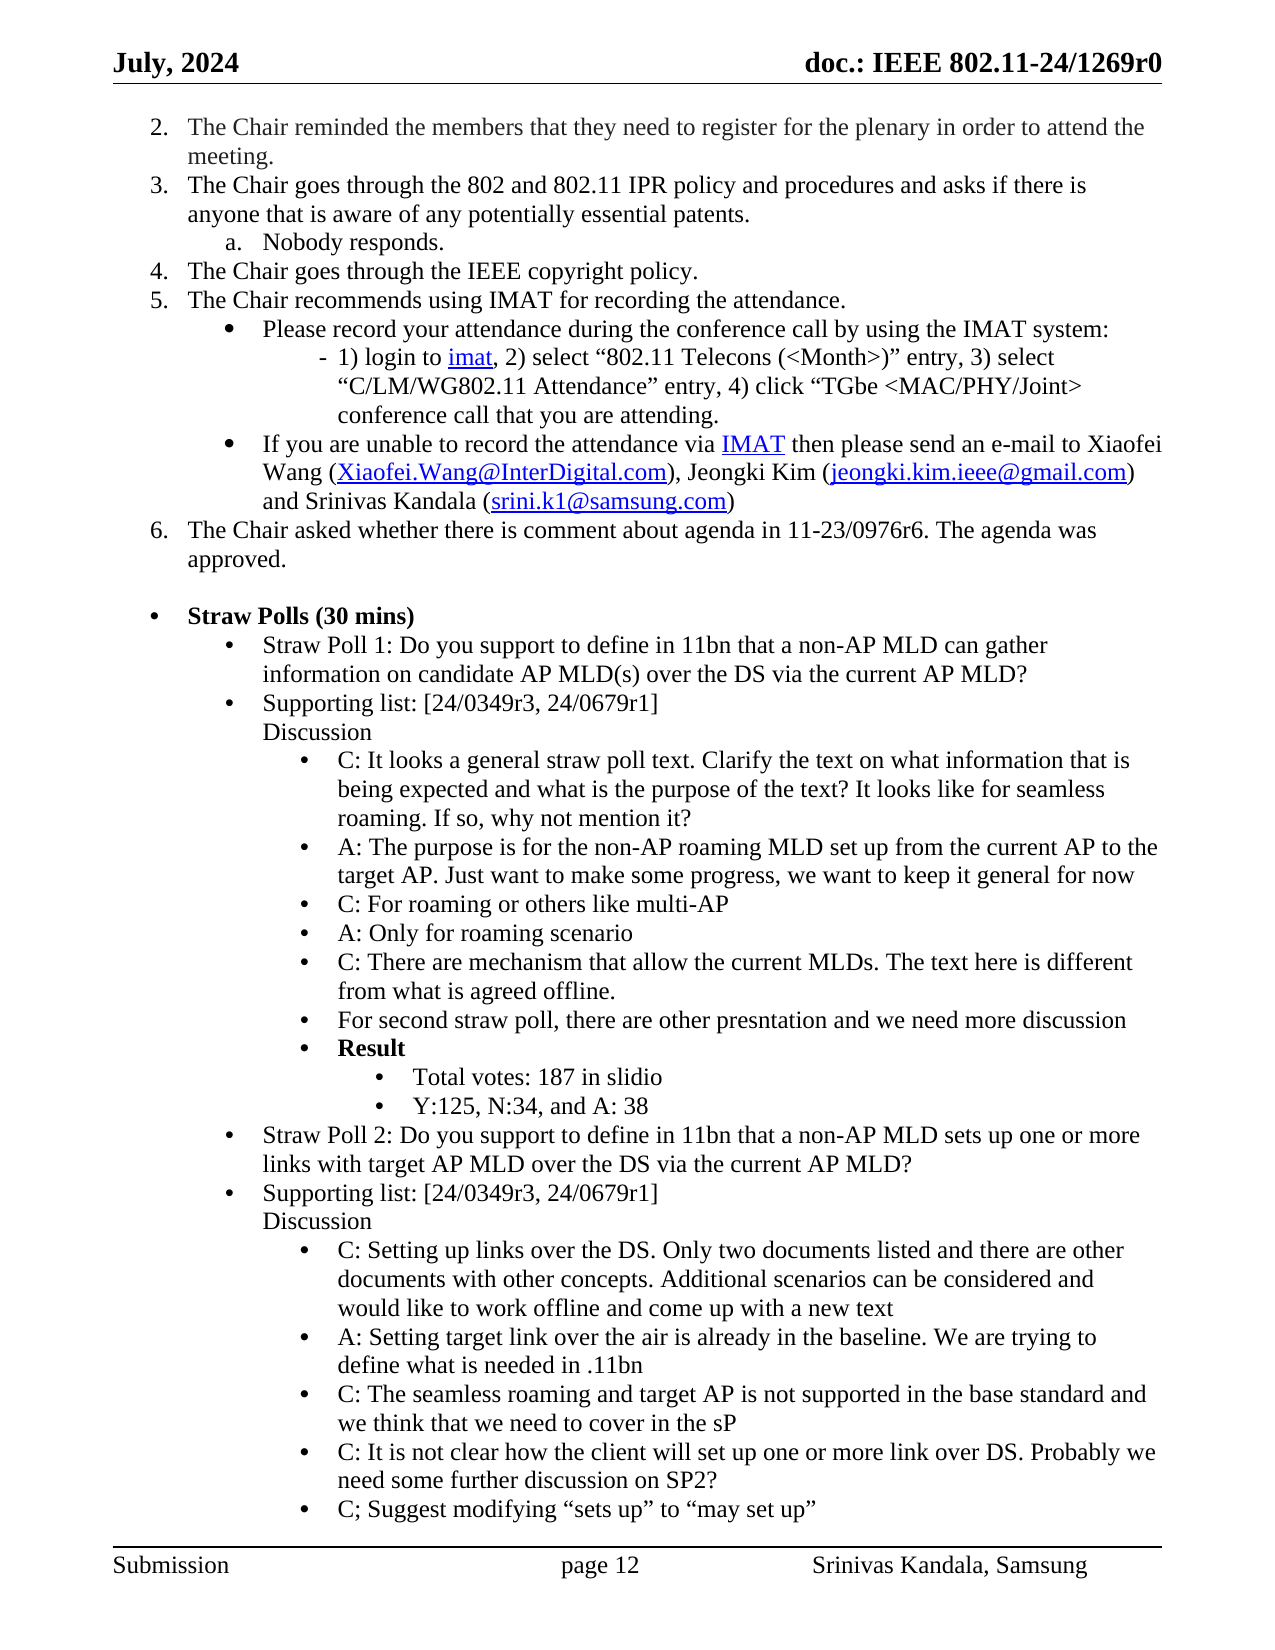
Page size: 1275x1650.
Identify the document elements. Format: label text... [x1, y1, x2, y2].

list C: Setting up links over the DS. Only two documents listed and there are other documents with other concepts. Additional scenarios can be considered and would like to work offline and come up with a new text [300, 1235, 1162, 1322]
list Supporting list: [24/0349r3, 24/0679r1] [225, 688, 1162, 717]
list A: Setting target link over the air is already in the baseline. We are trying to define what is needed in .11bn [300, 1322, 1162, 1379]
list The Chair recommends using IMAT for recording the attendance. [150, 285, 1162, 314]
text Discussion [262, 1206, 1162, 1235]
list Nobody responds. [225, 227, 1162, 256]
list C: It looks a general straw poll text. Clarify the text on what information that is being expected and what is the purpose of the text? It looks like for seamless roaming. If so, why not mention it? [300, 745, 1162, 832]
list A: Only for roaming scenario [300, 918, 1162, 947]
list Supporting list: [24/0349r3, 24/0679r1] [225, 1178, 1162, 1206]
list For second straw poll, there are other presntation and we need more discussion [300, 1004, 1162, 1033]
list The Chair asked whether there is comment about agenda in 11-23/0976r6. The agenda was approved. [150, 515, 1162, 572]
list 1) login to imat, 2) select “802.11 Telecons (<Month>)” entry, 3) select “C/LM/WG802.11 Attendance” entry, 4) click “TGbe <MAC/PHY/Joint> conference call that you are attending. [319, 342, 1162, 429]
list The Chair goes through the 802 and 802.11 IPR policy and procedures and asks if there is anyone that is aware of any potentially essential patents. [150, 170, 1162, 227]
list Straw Poll 2: Do you support to define in 11bn that a non-AP MLD sets up one or more links with target AP MLD over the DS via the current AP MLD? [225, 1120, 1162, 1178]
list Please record your attendance during the conference call by using the IMAT system: [225, 314, 1162, 342]
list A: The purpose is for the non-AP roaming MLD set up from the current AP to the target AP. Just want to make some progress, we want to keep it general for now [300, 832, 1162, 889]
list C: The seamless roaming and target AP is not supported in the base standard and we think that we need to cover in the sP [300, 1379, 1162, 1437]
list If you are unable to record the attendance via IMAT then please send an e-mail to Xiaofei Wang (Xiaofei.Wang@InterDigital.com), Jeongki Kim (jeongki.kim.ieee@gmail.com) and Srinivas Kandala (srini.k1@samsung.com) [225, 429, 1162, 515]
list The Chair reminded the members that they need to register for the plenary in order to attend the meeting. [150, 112, 1162, 170]
list Straw Poll 1: Do you support to define in 11bn that a non-AP MLD can gather information on candidate AP MLD(s) over the DS via the current AP MLD? [225, 630, 1162, 688]
list C: For roaming or others like multi-AP [300, 889, 1162, 918]
list C; Suggest modifying “sets up” to “may set up” [300, 1494, 1162, 1523]
list Straw Polls (30 mins) [150, 601, 1162, 630]
list The Chair goes through the IEEE copyright policy. [150, 256, 1162, 285]
list C: There are mechanism that allow the current MLDs. The text here is different from what is agreed offline. [300, 947, 1162, 1004]
list Total votes: 187 in slidio [375, 1062, 1162, 1091]
list C: It is not clear how the client will set up one or more link over DS. Probably we need some further discussion on SP2? [300, 1437, 1162, 1494]
list Result [300, 1033, 1162, 1062]
list Y:125, N:34, and A: 38 [375, 1091, 1162, 1120]
text Discussion [262, 717, 1162, 745]
